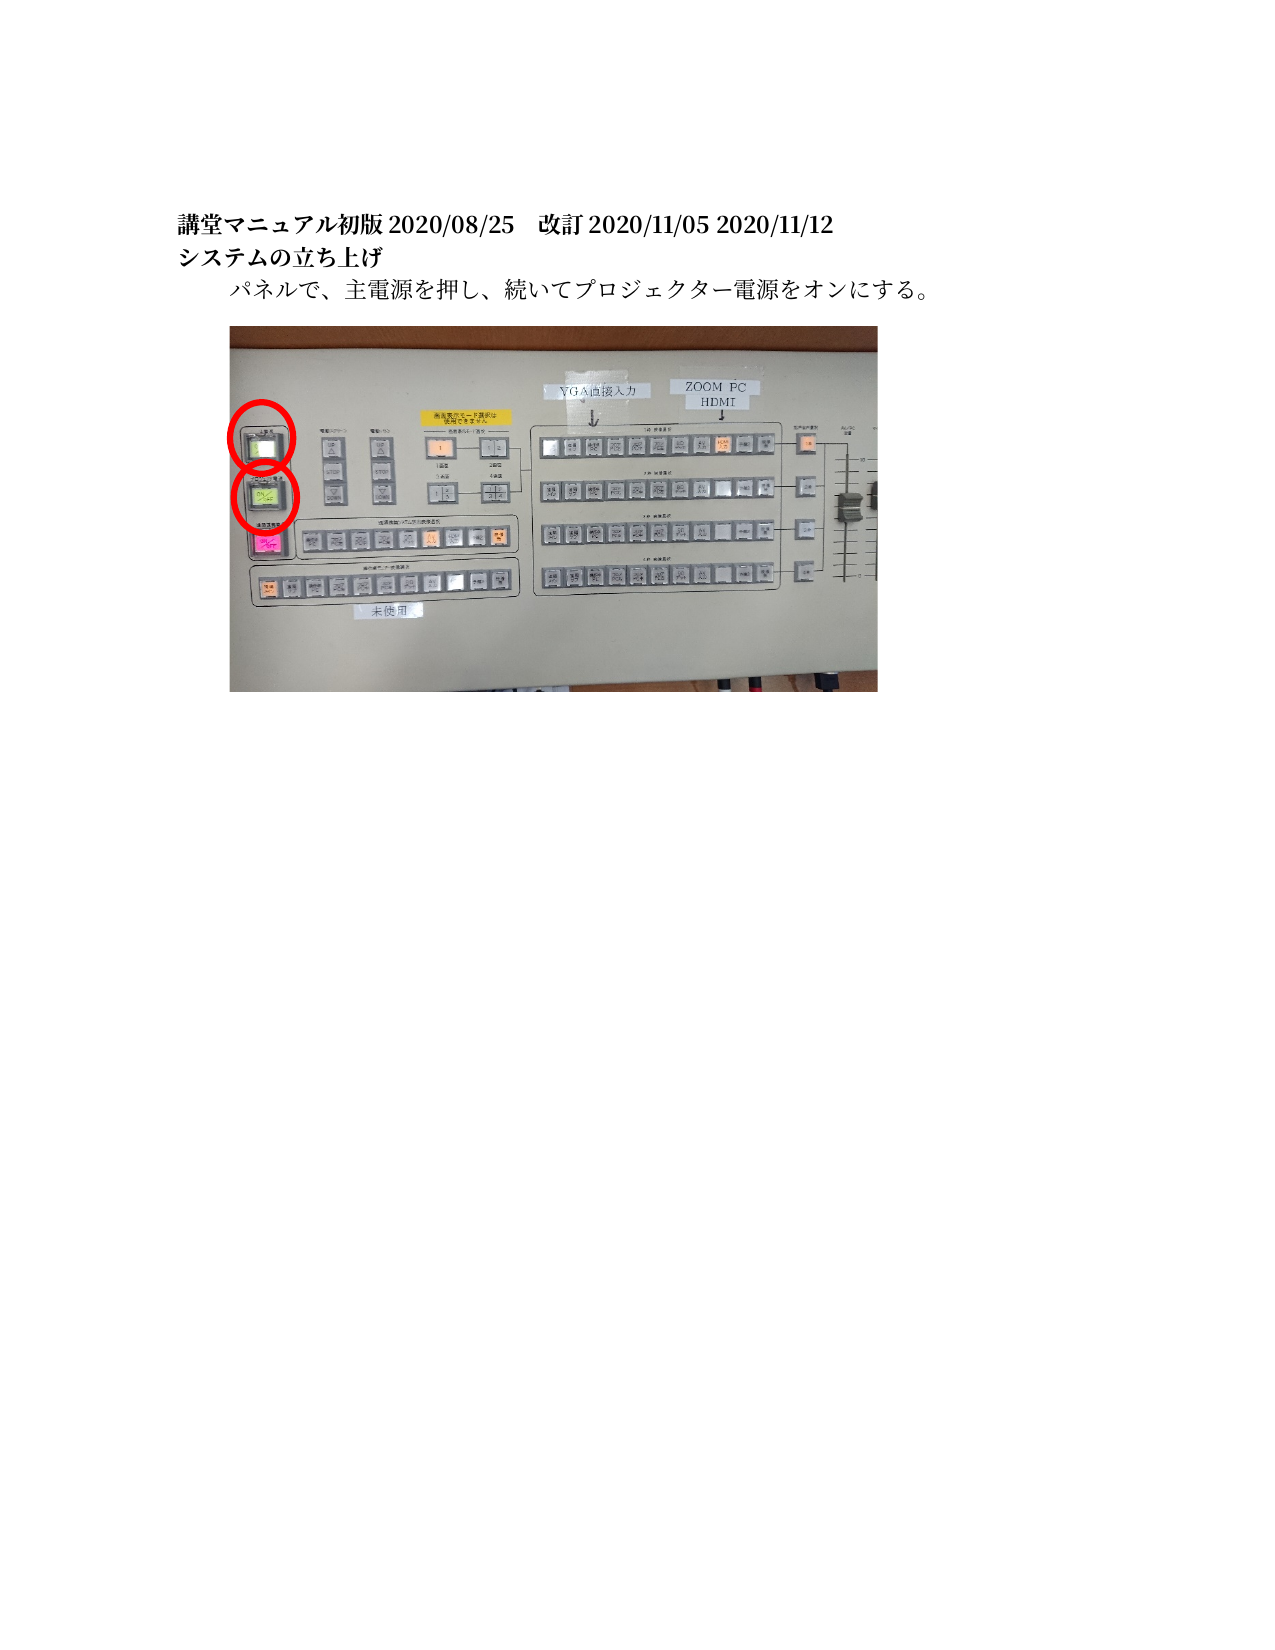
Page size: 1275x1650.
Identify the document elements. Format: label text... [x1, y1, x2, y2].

subtitle 講堂マニュアル初版2020/08/25 改訂2020/11/05 2020/11/12 [177, 207, 1098, 240]
picture [229, 326, 878, 692]
subtitle システムの立ち上げ [177, 240, 1076, 273]
picture [254, 465, 272, 470]
picture [237, 472, 293, 530]
text パネルで、主電源を押し、続いてプロジェクター電源をオンにする。 [207, 273, 1098, 306]
picture [234, 406, 290, 464]
